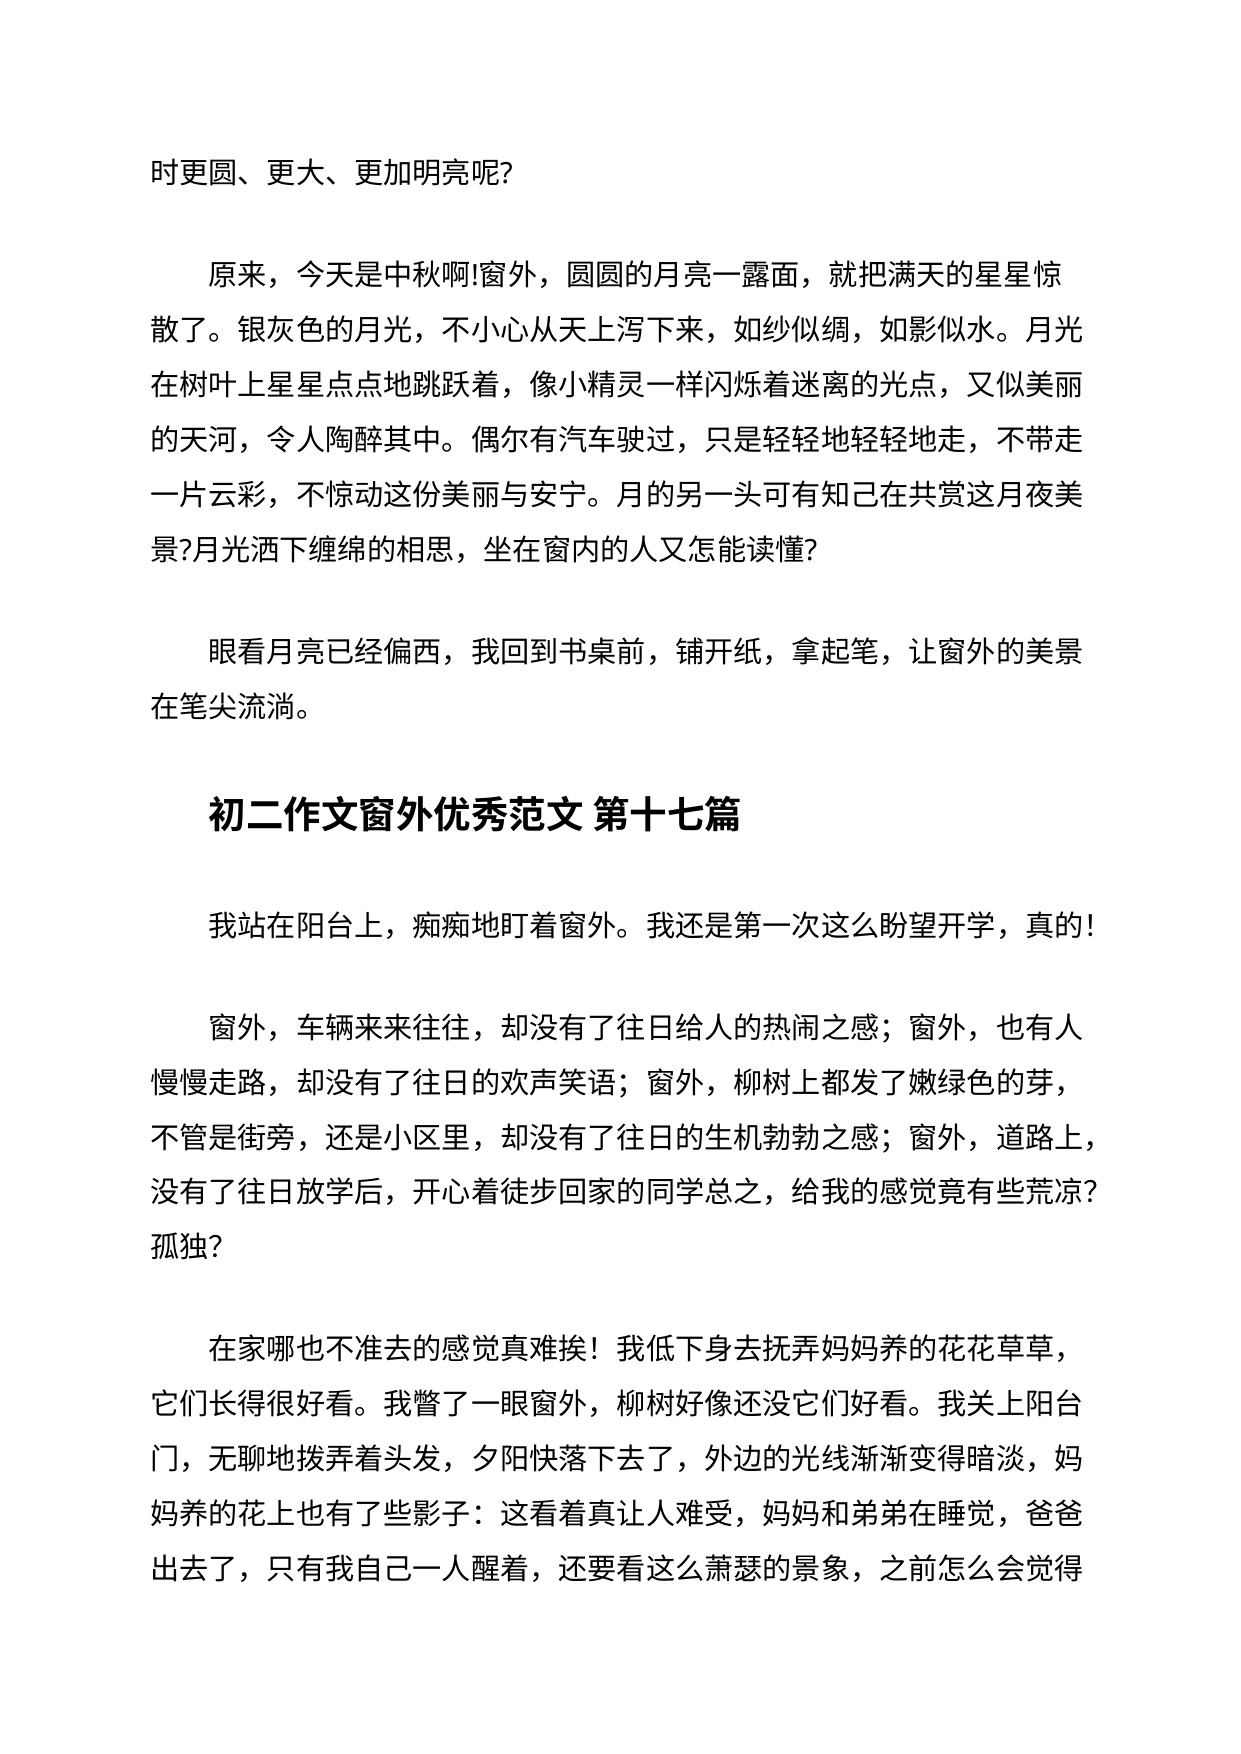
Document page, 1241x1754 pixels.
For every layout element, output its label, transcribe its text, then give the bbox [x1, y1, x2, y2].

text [150, 150, 1090, 192]
text 初二作文窗外优秀范文 第十七篇 [150, 785, 1090, 839]
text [150, 1326, 1090, 1588]
text 眼看月亮已经偏西，我回到书桌前，铺开纸，拿起笔，让窗外的美景在笔尖流淌。 [150, 628, 1090, 726]
text 我站在阳台上，痴痴地盯着窗外。我还是第一次这么盼望开学，真的！ [150, 903, 1090, 945]
text 窗外，车辆来来往往，却没有了往日给人的热闹之感；窗外，也有人慢慢走路，却没有了往日的欢声笑语；窗外，柳树上都发了嫩绿色的芽，不管是街旁，还是小区里，却没有了往日的生机勃勃之感；窗外，道路上，没有了往日放学后，开心着徒步回家的同学总之，给我的感觉竟有些荒凉？孤独？ [150, 1004, 1090, 1266]
text 原来，今天是中秋啊!窗外，圆圆的月亮一露面，就把满天的星星惊散了。银灰色的月光，不小心从天上泻下来，如纱似绸，如影似水。月光在树叶上星星点点地跳跃着，像小精灵一样闪烁着迷离的光点，又似美丽的天河，令人陶醉其中。偶尔有汽车驶过，只是轻轻地轻轻地走，不带走一片云彩，不惊动这份美丽与安宁。月的另一头可有知己在共赏这月夜美景?月光洒下缠绵的相思，坐在窗内的人又怎能读懂? [150, 252, 1090, 569]
